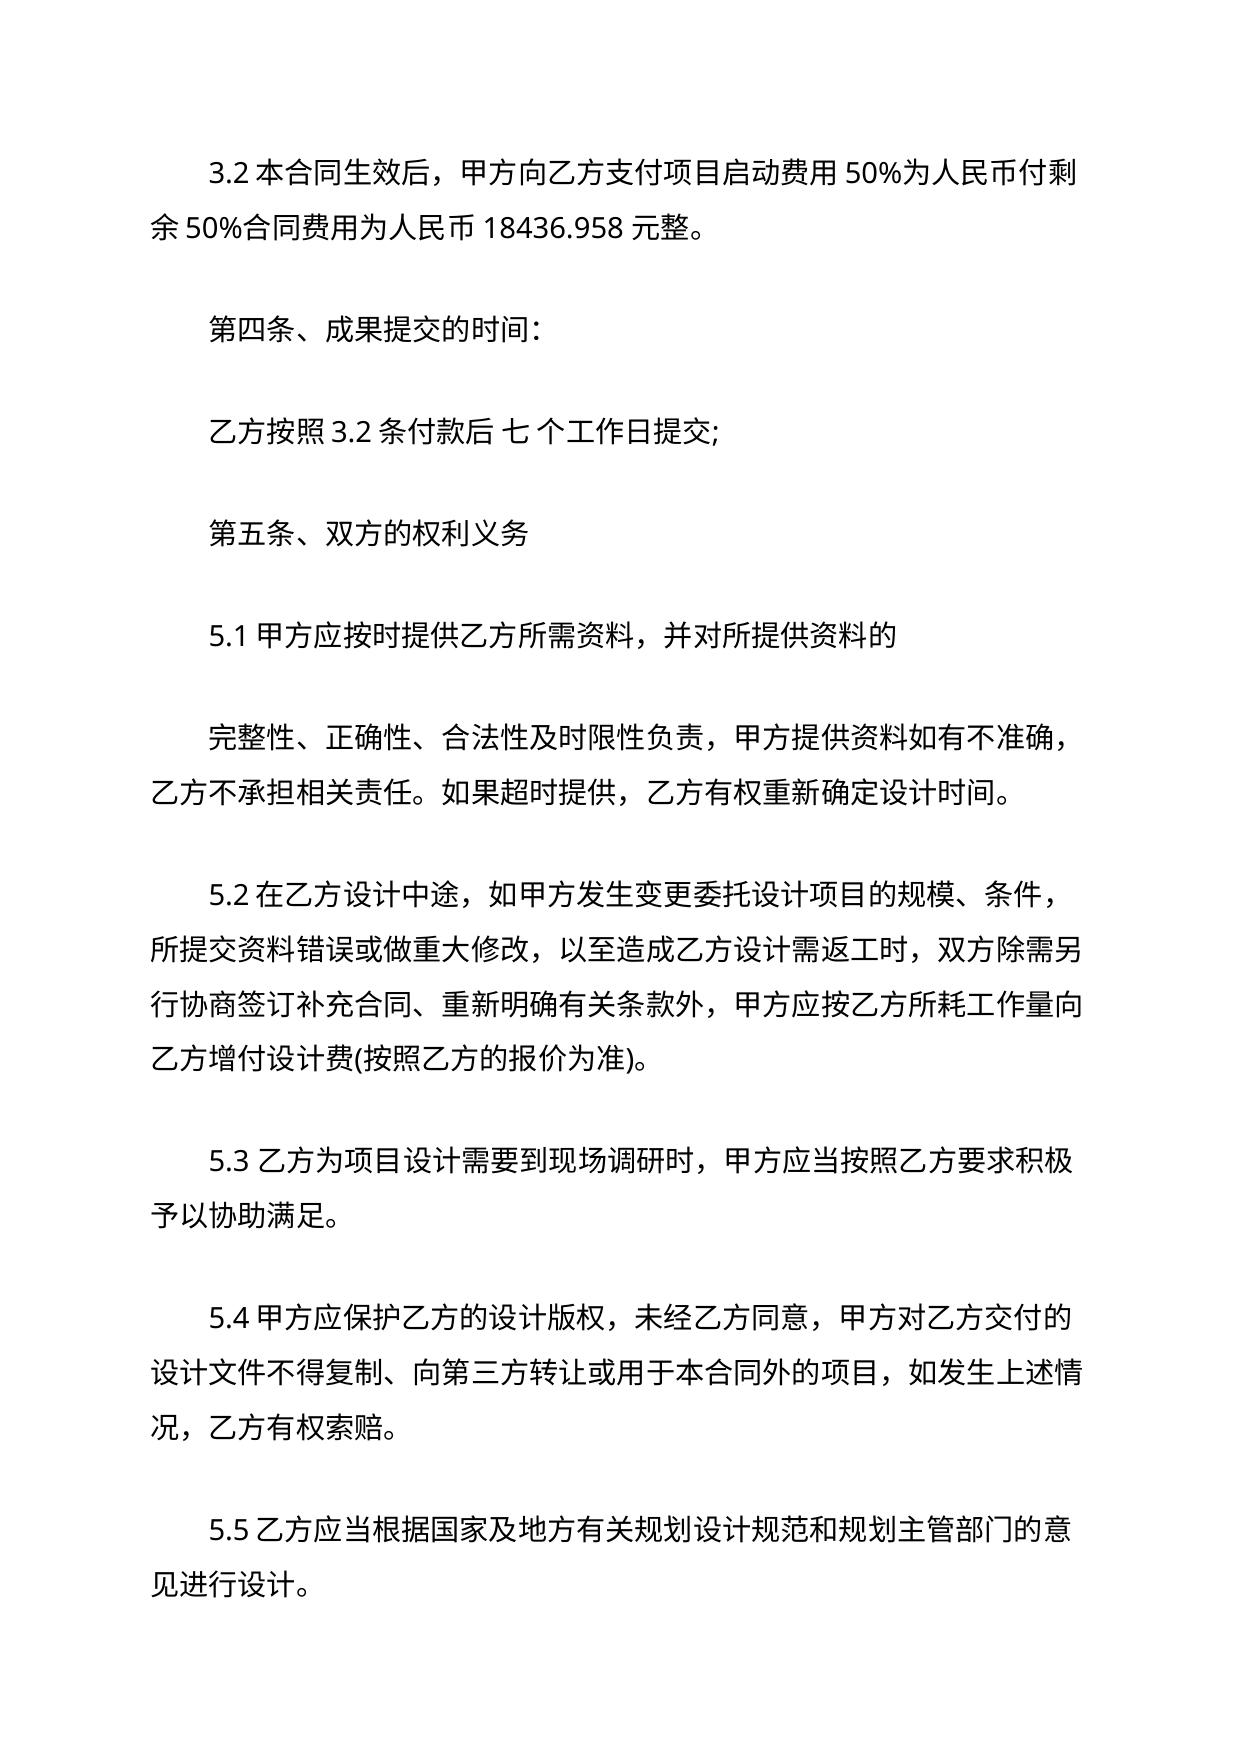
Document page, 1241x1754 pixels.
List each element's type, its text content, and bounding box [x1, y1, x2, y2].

text 5.3 乙方为项目设计需要到现场调研时，甲方应当按照乙方要求积极予以协助满足。 [150, 1138, 1090, 1235]
text 5.1甲方应按时提供乙方所需资料，并对所提供资料的 [150, 612, 1090, 655]
text 5.5乙方应当根据国家及地方有关规划设计规范和规划主管部门的意见进行设计。 [150, 1506, 1090, 1604]
text 第四条、成果提交的时间： [150, 307, 1090, 349]
text 第五条、双方的权利义务 [150, 511, 1090, 553]
text 5.4甲方应保护乙方的设计版权，未经乙方同意，甲方对乙方交付的设计文件不得复制、向第三方转让或用于本合同外的项目，如发生上述情况，乙方有权索赔。 [150, 1295, 1090, 1447]
text 3.2本合同生效后，甲方向乙方支付项目启动费用50%为人民币付剩余50%合同费用为人民币 18436.958 元整。 [150, 150, 1090, 247]
text 乙方按照3.2条付款后 七 个工作日提交; [150, 409, 1090, 451]
text 5.2在乙方设计中途，如甲方发生变更委托设计项目的规模、条件，所提交资料错误或做重大修改，以至造成乙方设计需返工时，双方除需另行协商签订补充合同、重新明确有关条款外，甲方应按乙方所耗工作量向乙方增付设计费(按照乙方的报价为准)。 [150, 871, 1090, 1078]
text 完整性、正确性、合法性及时限性负责，甲方提供资料如有不准确，乙方不承担相关责任。如果超时提供，乙方有权重新确定设计时间。 [150, 714, 1090, 812]
